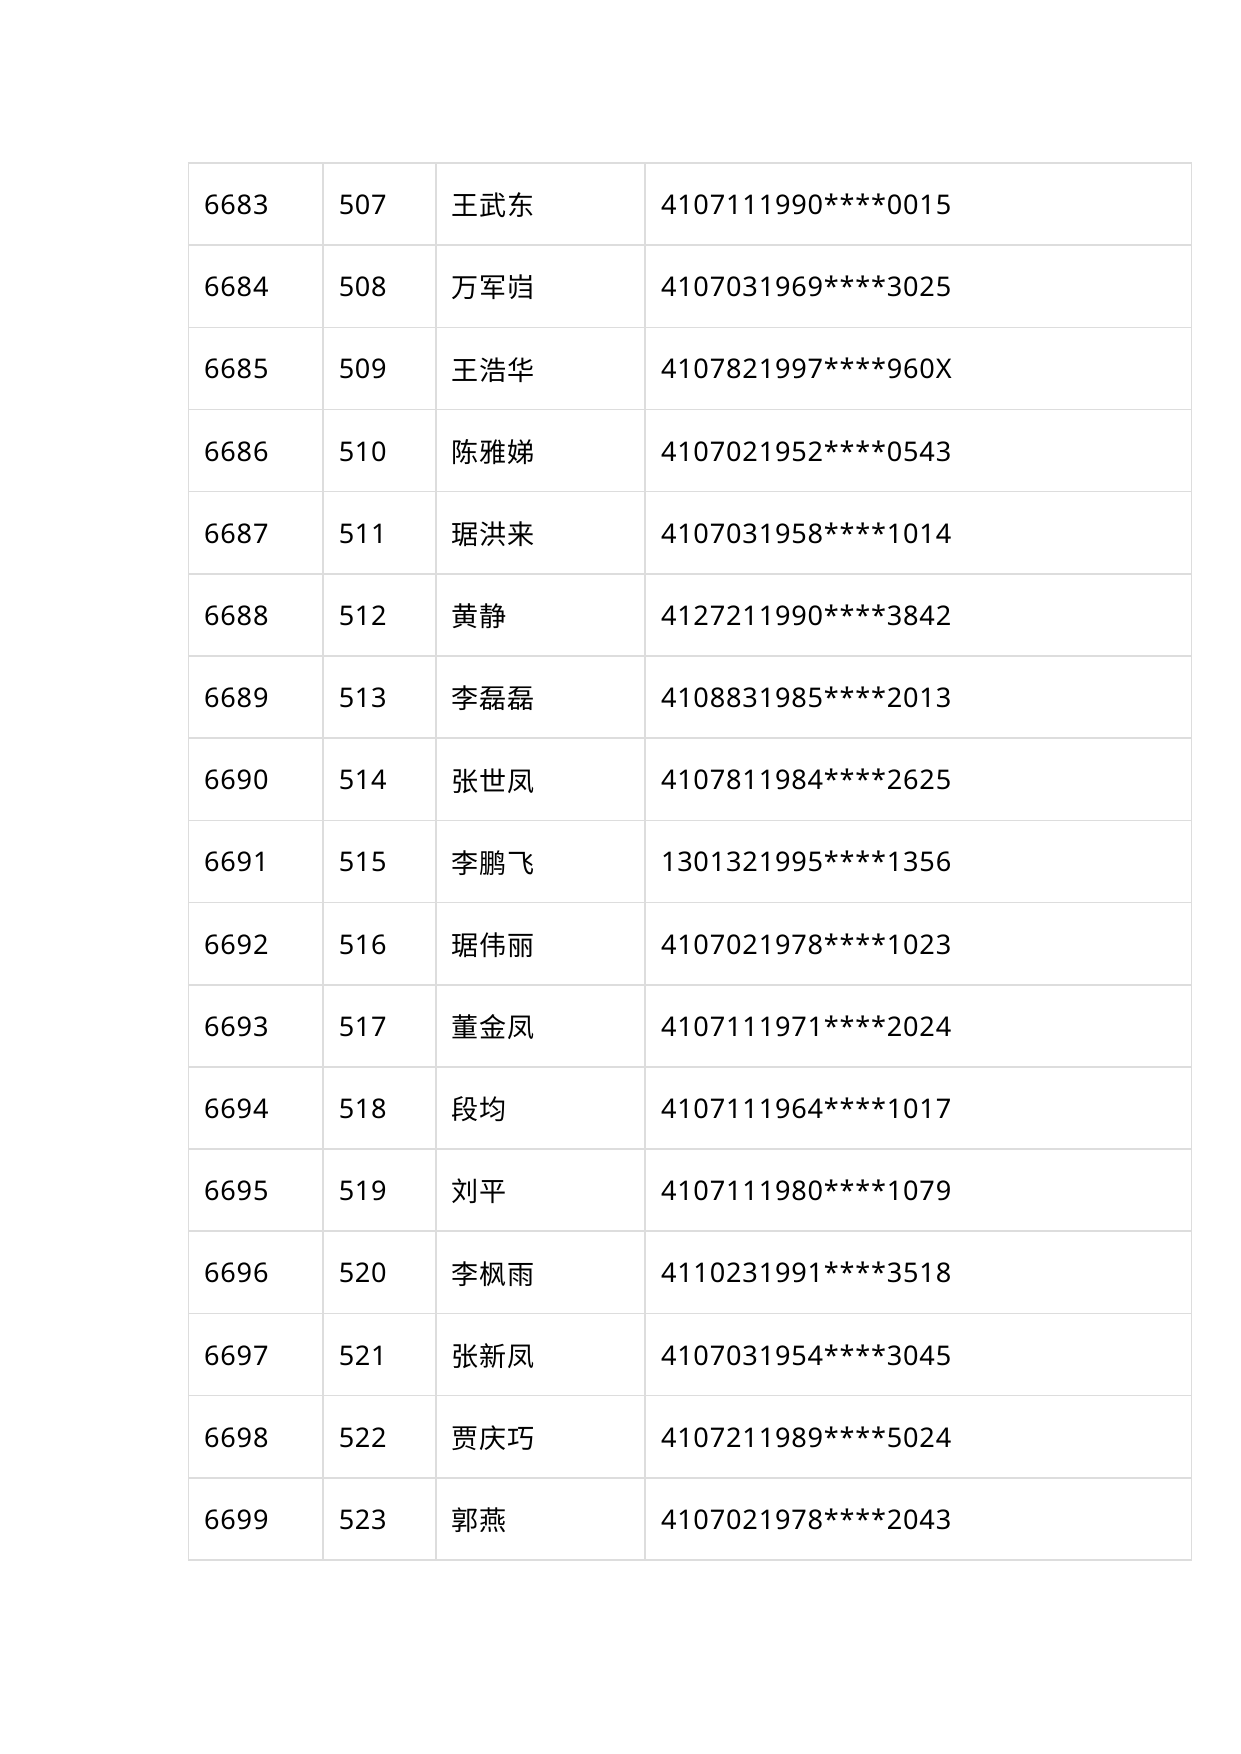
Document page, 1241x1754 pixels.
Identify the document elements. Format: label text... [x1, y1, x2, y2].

table_cell 6697 [189, 1314, 322, 1395]
table_cell 4107031954****3045 [646, 1314, 1191, 1395]
table_cell 511 [324, 492, 435, 573]
table_cell 张世凤 [437, 739, 644, 819]
table_cell 黄静 [437, 575, 644, 655]
table_cell 4107111990****0015 [646, 164, 1191, 244]
table_cell 李枫雨 [437, 1232, 644, 1313]
table_cell 516 [324, 903, 435, 984]
table_cell 6686 [189, 410, 322, 491]
table_cell 523 [324, 1479, 435, 1559]
table_cell 4107211989****5024 [646, 1396, 1191, 1477]
table_cell 张新凤 [437, 1314, 644, 1395]
table_cell 521 [324, 1314, 435, 1395]
table_cell 董金凤 [437, 986, 644, 1066]
table_cell 514 [324, 739, 435, 819]
table_cell 519 [324, 1150, 435, 1230]
table_cell 6695 [189, 1150, 322, 1230]
table_cell 郭燕 [437, 1479, 644, 1559]
table_cell 6699 [189, 1479, 322, 1559]
table_cell 6696 [189, 1232, 322, 1313]
table_cell 509 [324, 328, 435, 408]
table_cell 4107031958****1014 [646, 492, 1191, 573]
table_cell 4107021952****0543 [646, 410, 1191, 491]
table_cell 6693 [189, 986, 322, 1066]
table_cell 520 [324, 1232, 435, 1313]
table_cell 507 [324, 164, 435, 244]
table_cell 王浩华 [437, 328, 644, 408]
table_cell 6689 [189, 657, 322, 737]
table_cell 刘平 [437, 1150, 644, 1230]
table_cell 4107021978****2043 [646, 1479, 1191, 1559]
table_cell 6688 [189, 575, 322, 655]
table_cell 4127211990****3842 [646, 575, 1191, 655]
table_cell 510 [324, 410, 435, 491]
table_cell 508 [324, 246, 435, 326]
table_cell 6694 [189, 1068, 322, 1148]
table_cell 琚洪来 [437, 492, 644, 573]
table_cell 4107111980****1079 [646, 1150, 1191, 1230]
table_cell 万军岿 [437, 246, 644, 326]
table_cell 陈雅娣 [437, 410, 644, 491]
table_cell 512 [324, 575, 435, 655]
table_cell 4107821997****960X [646, 328, 1191, 408]
table_cell 4107111971****2024 [646, 986, 1191, 1066]
table_cell 4107031969****3025 [646, 246, 1191, 326]
table_cell 6684 [189, 246, 322, 326]
table_cell 4107111964****1017 [646, 1068, 1191, 1148]
table_cell 515 [324, 821, 435, 902]
table_cell 6687 [189, 492, 322, 573]
table_cell 4110231991****3518 [646, 1232, 1191, 1313]
table_cell 段均 [437, 1068, 644, 1148]
table_cell 6683 [189, 164, 322, 244]
table_cell 王武东 [437, 164, 644, 244]
table_cell 517 [324, 986, 435, 1066]
table_cell 6698 [189, 1396, 322, 1477]
table_cell 琚伟丽 [437, 903, 644, 984]
table_cell 贾庆巧 [437, 1396, 644, 1477]
table_cell 6690 [189, 739, 322, 819]
table_cell 518 [324, 1068, 435, 1148]
table_cell 1301321995****1356 [646, 821, 1191, 902]
table_cell 4108831985****2013 [646, 657, 1191, 737]
table_cell 李鹏飞 [437, 821, 644, 902]
table_cell 6685 [189, 328, 322, 408]
table_cell 4107811984****2625 [646, 739, 1191, 819]
table_cell 李磊磊 [437, 657, 644, 737]
table_cell 6692 [189, 903, 322, 984]
table_cell 513 [324, 657, 435, 737]
table_cell 522 [324, 1396, 435, 1477]
table_cell 6691 [189, 821, 322, 902]
table_cell 4107021978****1023 [646, 903, 1191, 984]
